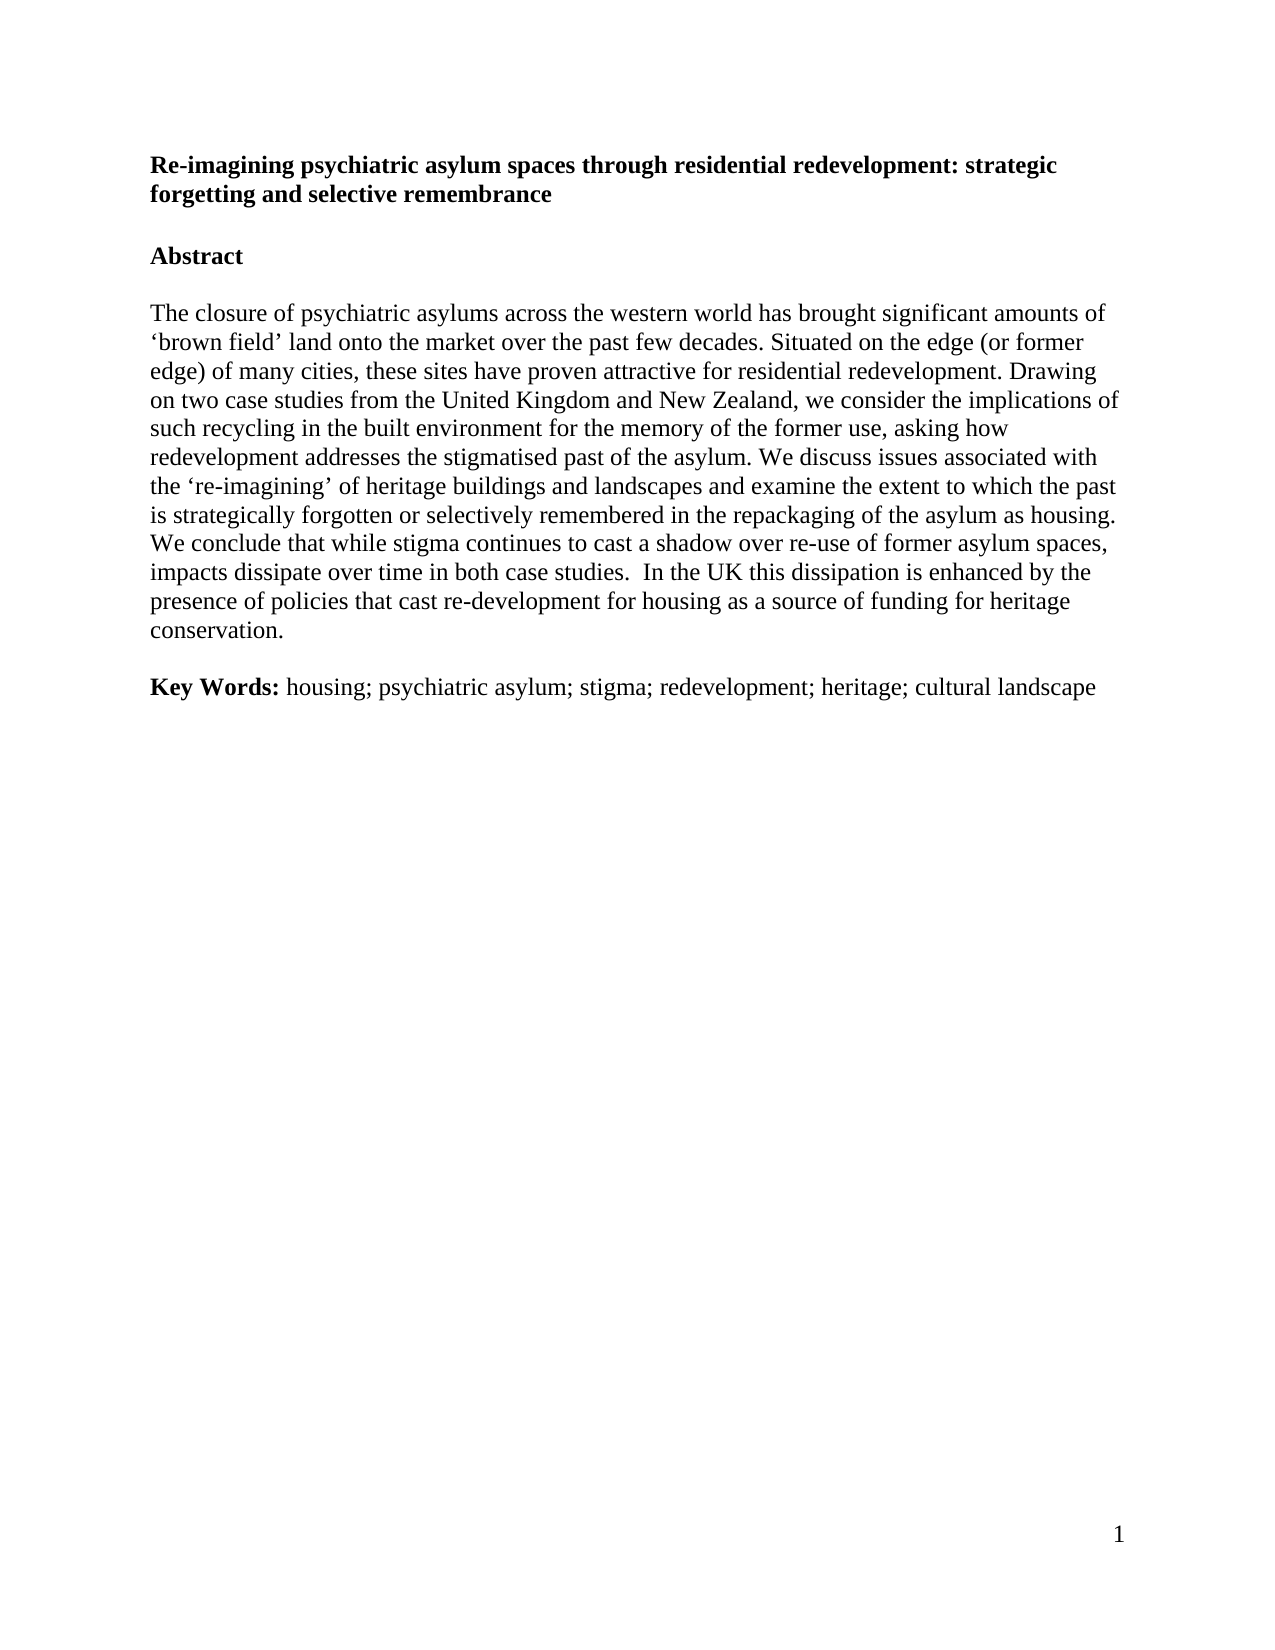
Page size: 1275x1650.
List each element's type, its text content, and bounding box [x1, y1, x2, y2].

text Key Words: housing; psychiatric asylum; stigma; redevelopment; heritage; cultural landscape [150, 672, 1125, 701]
text Re-imagining psychiatric asylum spaces through residential redevelopment: strategic forgetting and selective remembrance [150, 150, 1125, 207]
text Abstract [150, 241, 1125, 270]
text The closure of psychiatric asylums across the western world has brought significant amounts of ‘brown field’ land onto the market over the past few decades. Situated on the edge (or former edge) of many cities, these sites have proven attractive for residential redevelopment. Drawing on two case studies from the United Kingdom and New Zealand, we consider the implications of such recycling in the built environment for the memory of the former use, asking how redevelopment addresses the stigmatised past of the asylum. We discuss issues associated with the ‘re-imagining’ of heritage buildings and landscapes and examine the extent to which the past is strategically forgotten or selectively remembered in the repackaging of the asylum as housing. We conclude that while stigma continues to cast a shadow over re-use of former asylum spaces, impacts dissipate over time in both case studies. In the this dissipation is enhanced by the presence of policies that cast re-development for housing as a source of funding for heritage conservation. [150, 298, 1125, 643]
